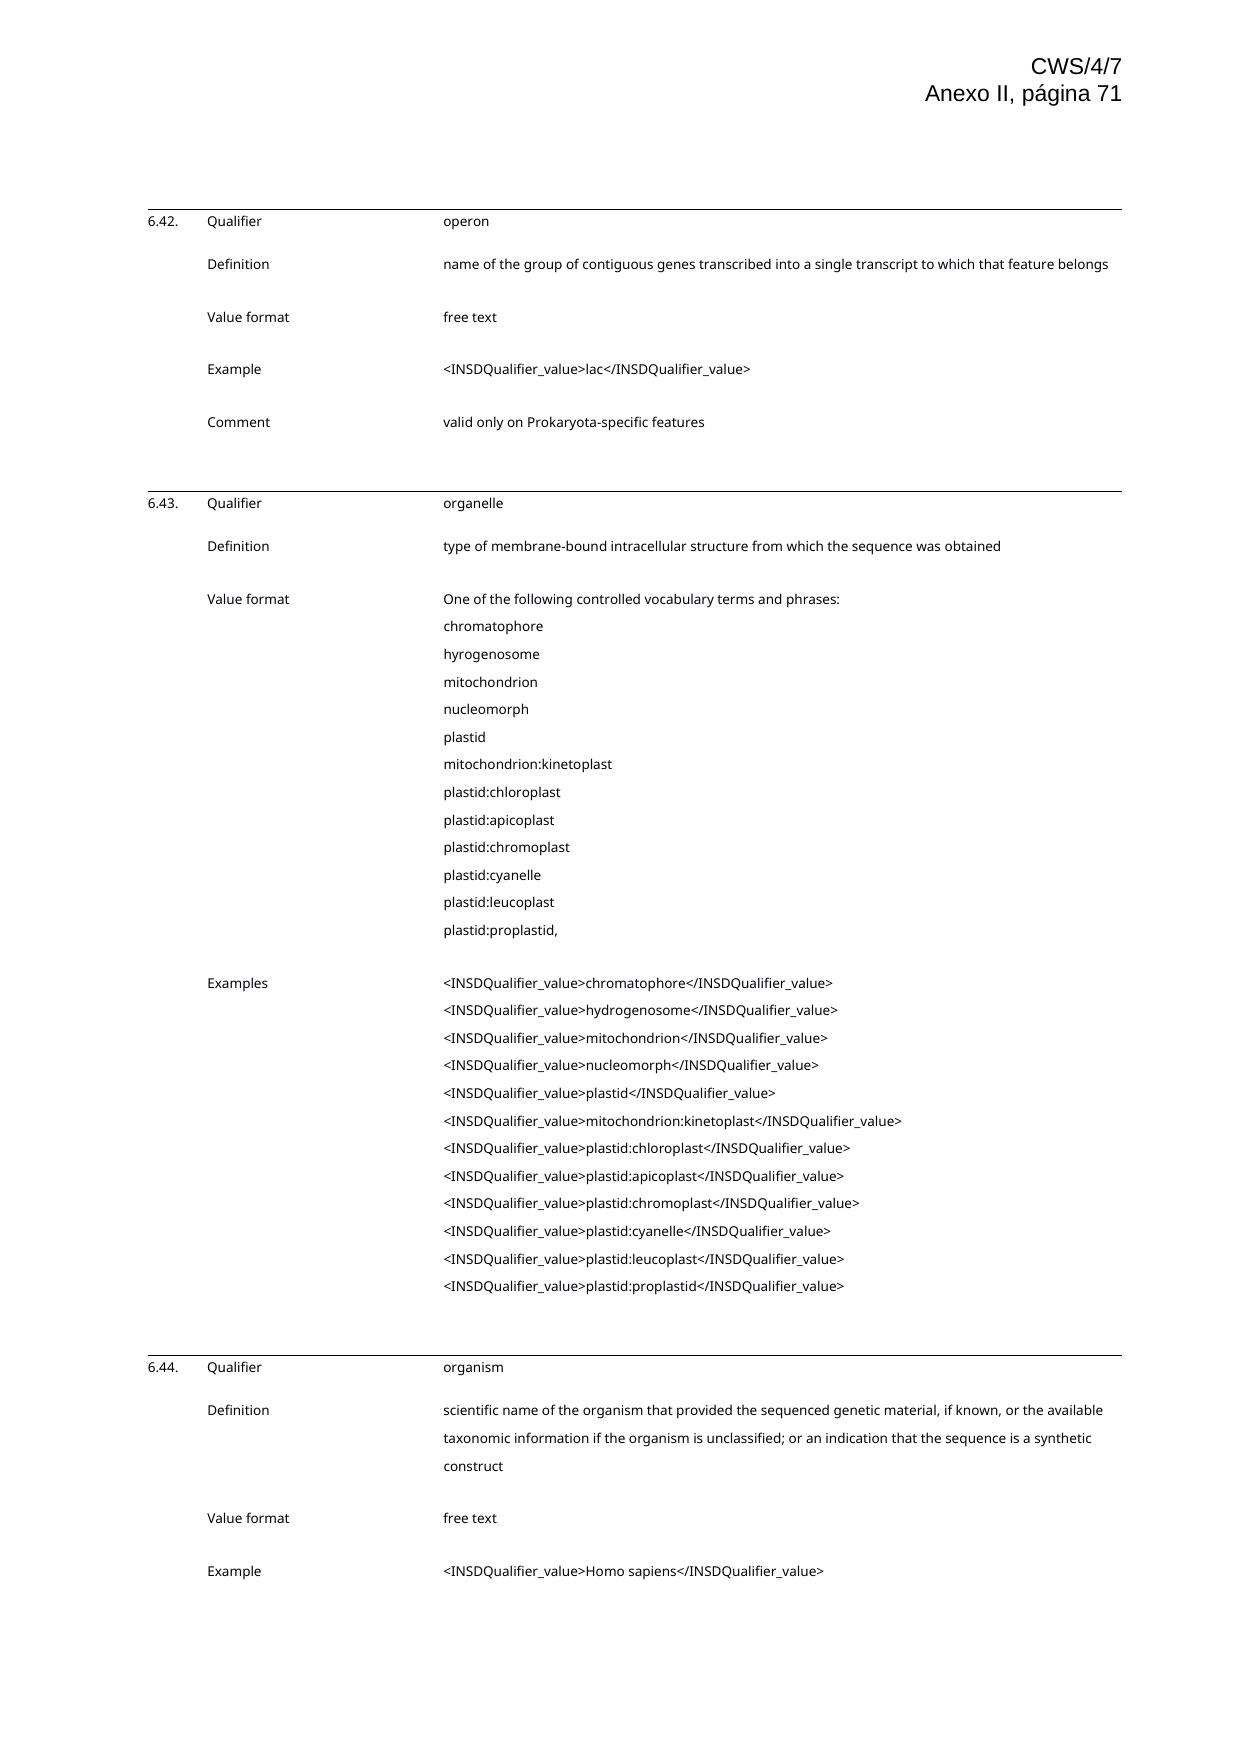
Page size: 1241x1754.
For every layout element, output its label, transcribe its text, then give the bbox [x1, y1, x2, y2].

text <INSDQualifier_value>mitochondrion:kinetoplast</INSDQualifier_value> [443, 1112, 1122, 1130]
text Definition scientific name of the organism that provided the sequenced genetic material, if known, or the available taxonomic information if the organism is unclassified; or an indication that the sequence is a synthetic construct [207, 1401, 1122, 1475]
text chromatophore [443, 617, 1122, 636]
text <INSDQualifier_value>plastid:cyanelle</INSDQualifier_value> [443, 1222, 1122, 1240]
text Definition type of membrane-bound intracellular structure from which the sequence was obtained [207, 537, 1122, 556]
text plastid:chromoplast [443, 838, 1122, 857]
text <INSDQualifier_value>plastid:proplastid</INSDQualifier_value> [443, 1277, 1122, 1296]
text mitochondrion [443, 672, 1122, 691]
text <INSDQualifier_value>plastid:apicoplast</INSDQualifier_value> [443, 1167, 1122, 1185]
text <INSDQualifier_value>plastid</INSDQualifier_value> [443, 1084, 1122, 1102]
text plastid:apicoplast [443, 811, 1122, 829]
text mitochondrion:kinetoplast [443, 755, 1122, 774]
text Value format free text [207, 1509, 1122, 1528]
text nucleomorph [443, 700, 1122, 718]
text Value format One of the following controlled vocabulary terms and phrases: [207, 590, 1122, 608]
text plastid:chloroplast [443, 783, 1122, 801]
text <INSDQualifier_value>plastid:chromoplast</INSDQualifier_value> [443, 1194, 1122, 1213]
text <INSDQualifier_value>nucleomorph</INSDQualifier_value> [443, 1056, 1122, 1075]
list 6.43. Qualifier organelle [148, 492, 1122, 512]
text Examples <INSDQualifier_value>chromatophore</INSDQualifier_value> [207, 973, 1122, 992]
text <INSDQualifier_value>plastid:chloroplast</INSDQualifier_value> [443, 1139, 1122, 1158]
text Example <INSDQualifier_value>Homo sapiens</INSDQualifier_value> [207, 1562, 1122, 1580]
text Example <INSDQualifier_value>lac</INSDQualifier_value> [207, 360, 1122, 379]
text <INSDQualifier_value>plastid:leucoplast</INSDQualifier_value> [443, 1249, 1122, 1268]
text Value format free text [207, 308, 1122, 326]
text plastid [443, 728, 1122, 746]
text Comment valid only on Prokaryota-specific features [207, 413, 1122, 431]
text plastid:proplastid, [443, 921, 1122, 939]
list 6.42. Qualifier operon [148, 210, 1122, 230]
list 6.44. Qualifier organism [148, 1356, 1122, 1376]
text <INSDQualifier_value>mitochondrion</INSDQualifier_value> [443, 1029, 1122, 1047]
text plastid:cyanelle [443, 866, 1122, 884]
text hyrogenosome [443, 645, 1122, 663]
text plastid:leucoplast [443, 893, 1122, 912]
text <INSDQualifier_value>hydrogenosome</INSDQualifier_value> [443, 1001, 1122, 1019]
text Definition name of the group of contiguous genes transcribed into a single transcript to which that feature belongs [207, 255, 1122, 273]
